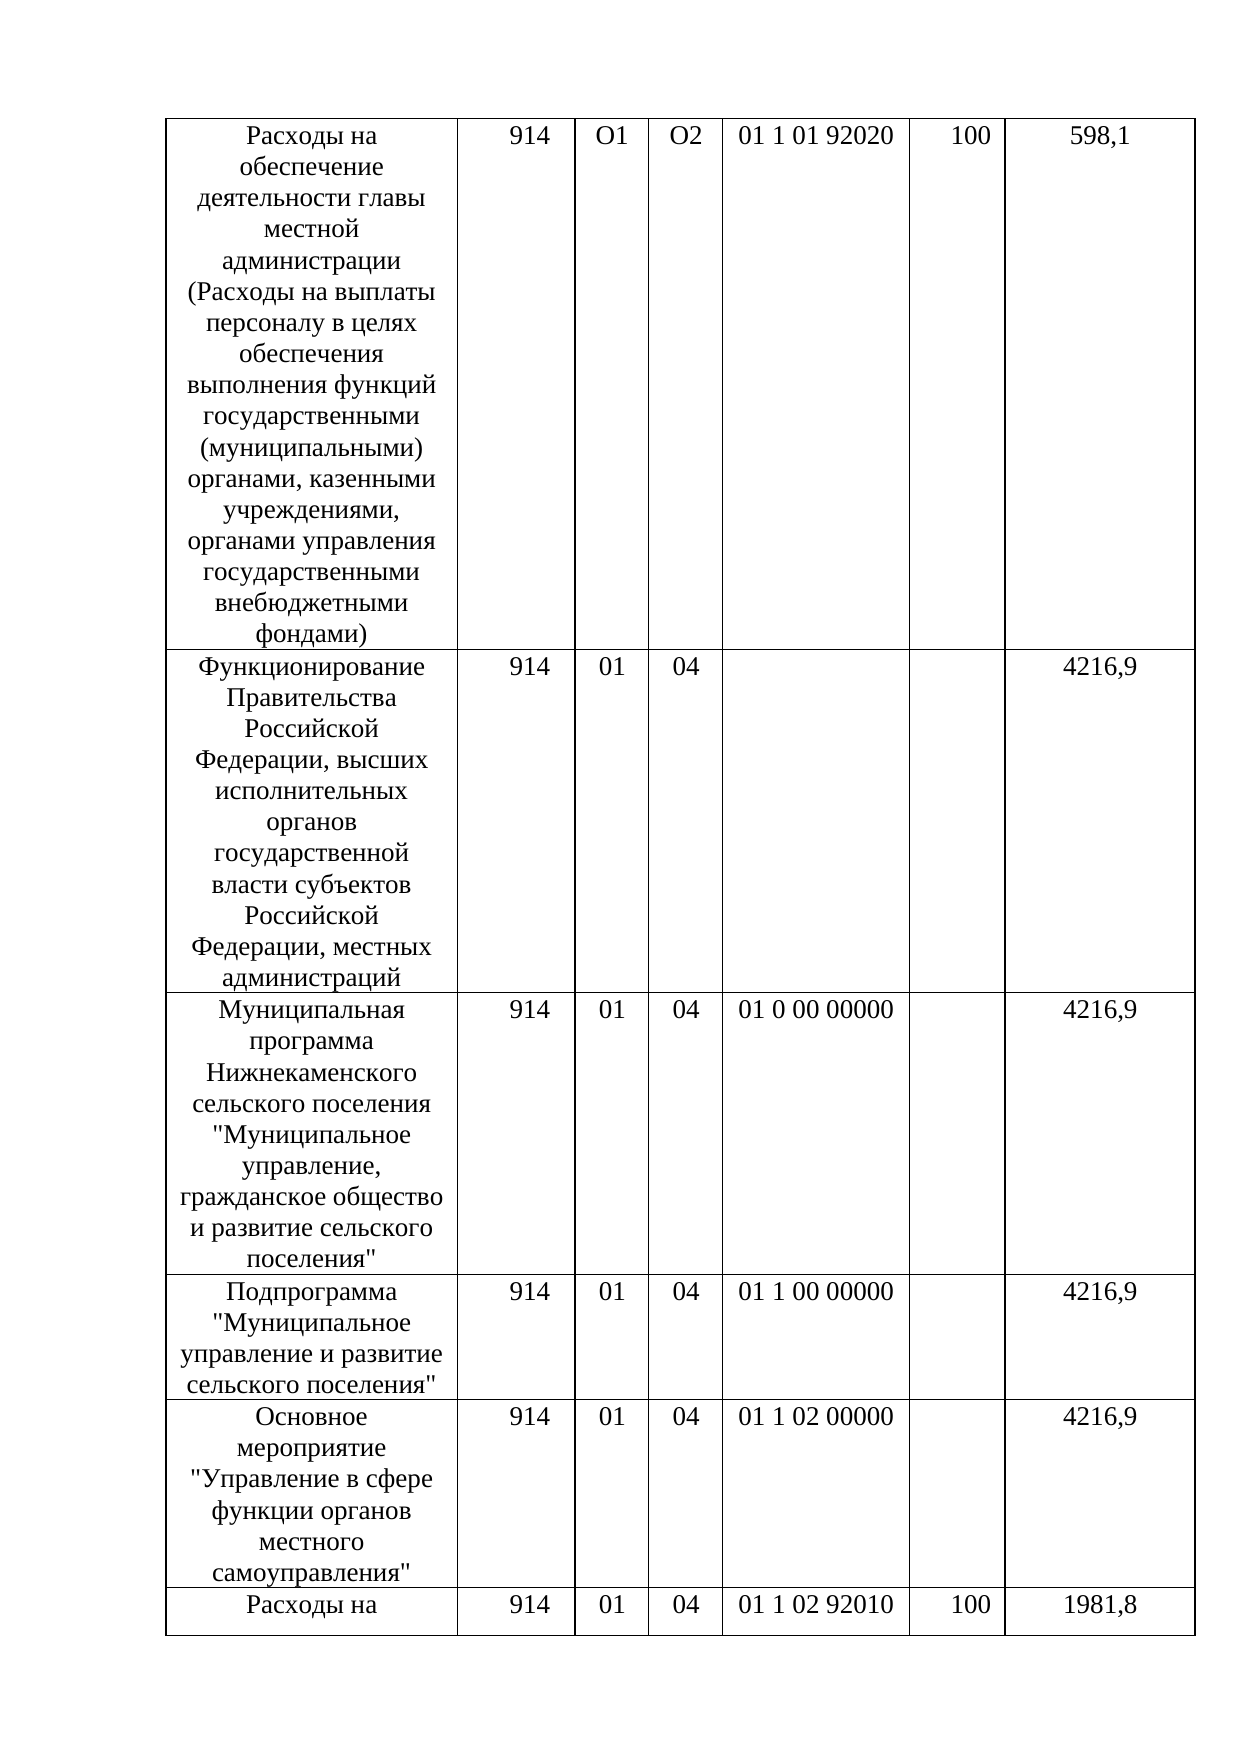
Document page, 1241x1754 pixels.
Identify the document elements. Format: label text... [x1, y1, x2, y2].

table_cell 914 [458, 650, 574, 992]
table_cell [910, 993, 1004, 1274]
table_cell Функционирование Правительства Российской Федерации, высших исполнительных органов государственной власти субъектов Российской Федерации, местных администраций [167, 650, 457, 992]
table_cell 01 [576, 1588, 648, 1635]
table_cell 4216,9 [1006, 1400, 1194, 1587]
table_cell [910, 1275, 1004, 1399]
table_cell 01 [576, 993, 648, 1274]
table_cell Основное мероприятие "Управление в сфере функции органов местного самоуправления" [167, 1400, 457, 1587]
table_cell 01 1 02 00000 [723, 1400, 909, 1587]
table_cell Расходы на обеспечение деятельности главы местной администрации (Расходы на выплаты персоналу в целях обеспечения выполнения функций государственными (муниципальными) органами, казенными учреждениями, органами управления государственными внебюджетными фондами) [167, 119, 457, 649]
table_cell 04 [649, 993, 722, 1274]
table_cell 01 1 01 92020 [723, 119, 909, 649]
table_cell О1 [576, 119, 648, 649]
table_cell 01 [576, 1400, 648, 1587]
table_cell 4216,9 [1006, 650, 1194, 992]
table_cell 01 0 00 00000 [723, 993, 909, 1274]
table_cell 914 [458, 1275, 574, 1399]
table_cell 04 [649, 1588, 722, 1635]
table_cell [910, 650, 1004, 992]
table_cell О2 [649, 119, 722, 649]
table_cell 100 [910, 1588, 1004, 1635]
table_cell 01 [576, 650, 648, 992]
table_cell 598,1 [1006, 119, 1194, 649]
table_cell 914 [458, 993, 574, 1274]
table_cell 914 [458, 1588, 574, 1635]
table_cell 1981,8 [1006, 1588, 1194, 1635]
table_cell Муниципальная программа Нижнекаменского сельского поселения "Муниципальное управление, гражданское общество и развитие сельского поселения" [167, 993, 457, 1274]
table_cell 914 [458, 1400, 574, 1587]
table_cell 4216,9 [1006, 993, 1194, 1274]
table_cell 01 1 00 00000 [723, 1275, 909, 1399]
table_cell [723, 650, 909, 992]
table_cell 100 [910, 119, 1004, 649]
table_cell 04 [649, 650, 722, 992]
table_cell Подпрограмма "Муниципальное управление и развитие сельского поселения" [167, 1275, 457, 1399]
table_cell 4216,9 [1006, 1275, 1194, 1399]
table_cell 04 [649, 1275, 722, 1399]
table_cell 04 [649, 1400, 722, 1587]
table_cell 914 [458, 119, 574, 649]
table_cell 01 1 02 92010 [723, 1588, 909, 1635]
table_cell 01 [576, 1275, 648, 1399]
table_cell [910, 1400, 1004, 1587]
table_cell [167, 1588, 457, 1635]
